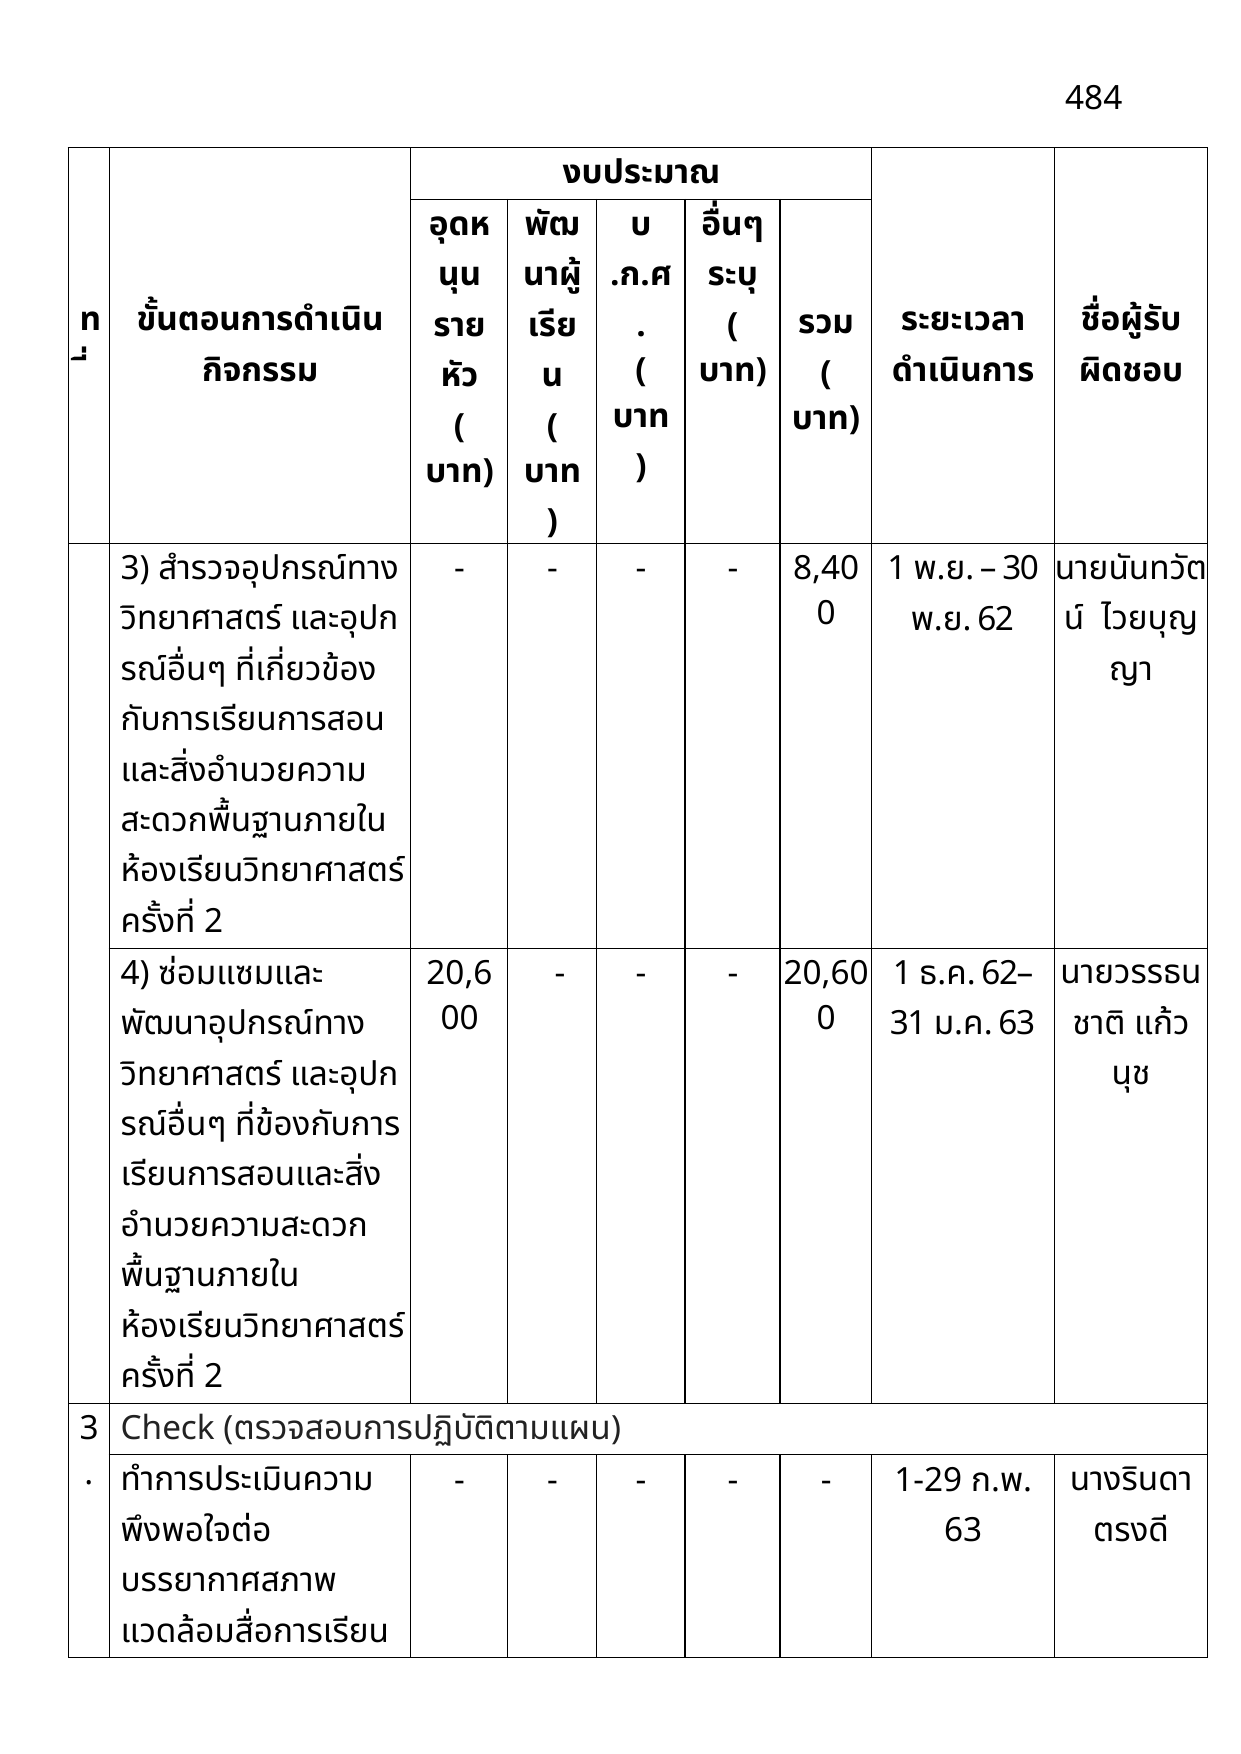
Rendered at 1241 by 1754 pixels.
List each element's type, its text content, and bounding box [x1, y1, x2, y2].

table_cell อื่นๆ ระบุ (บาท) [686, 200, 779, 543]
table_cell Check (ตรวจสอบการปฏิบัติตามแผน) [110, 1404, 233, 1454]
table_cell - [411, 544, 507, 947]
table_cell - [781, 1455, 871, 1657]
table_cell 20,600 [411, 949, 507, 1403]
table_cell 3. [69, 1404, 109, 1657]
table_cell พัฒนาผู้เรียน (บาท) [508, 200, 596, 543]
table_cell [110, 1455, 410, 1657]
table_cell รวม (บาท) [781, 200, 871, 543]
table_cell Check (ตรวจสอบการปฏิบัติตามแผน) [611, 1404, 1207, 1454]
table_cell อุดหนุน รายหัว (บาท) [411, 200, 507, 543]
table_cell - [508, 544, 596, 947]
table_header ระยะเวลา ดำเนินการ [872, 148, 1054, 543]
table_cell - [411, 1455, 507, 1657]
table_cell 20,600 [781, 949, 871, 1403]
table_cell 1 พ.ย. – 30 พ.ย. 62 [872, 544, 1054, 947]
table_cell - [508, 949, 596, 1403]
table_cell นายวรรธนชาติ แก้วนุช [1055, 949, 1207, 1403]
table_cell - [686, 1455, 779, 1657]
table_cell บ.ก.ศ. (บาท) [597, 200, 684, 543]
table_cell - [508, 1455, 596, 1657]
table_header ที่ [69, 148, 109, 543]
table_cell นายนันทวัตน์ ไวยบุญญา [1055, 544, 1207, 947]
table_cell 1 ธ.ค. 62–31 ม.ค. 63 [872, 949, 1054, 1403]
table_cell - [597, 949, 684, 1403]
table_cell [69, 544, 109, 1403]
table_cell 1-29 ก.พ. 63 [872, 1455, 1054, 1657]
table_header งบประมาณ [411, 148, 871, 199]
table_cell - [686, 949, 779, 1403]
table_cell นางรินดา ตรงดี [1055, 1455, 1207, 1657]
table_cell - [597, 544, 684, 947]
table_cell 8,400 [781, 544, 871, 947]
table_cell - [597, 1455, 684, 1657]
table_header ขั้นตอนการดำเนินกิจกรรม [110, 148, 410, 543]
table_header ชื่อผู้รับผิดชอบ [1055, 148, 1207, 543]
table_cell - [686, 544, 779, 947]
table_cell 4) ซ่อมแซมและพัฒนาอุปกรณ์ทางวิทยาศาสตร์ และอุปกรณ์อื่นๆ ที่ข้องกับการเรียนการสอนและสิ่งอำนวยความสะดวกพื้นฐานภายในห้องเรียนวิทยาศาสตร์ ครั้งที่ 2 [110, 949, 410, 1403]
table_cell 3) สำรวจอุปกรณ์ทางวิทยาศาสตร์ และอุปกรณ์อื่นๆ ที่เกี่ยวข้องกับการเรียนการสอนและสิ่งอำนวยความสะดวกพื้นฐานภายในห้องเรียนวิทยาศาสตร์ ครั้งที่ 2 [110, 544, 410, 947]
